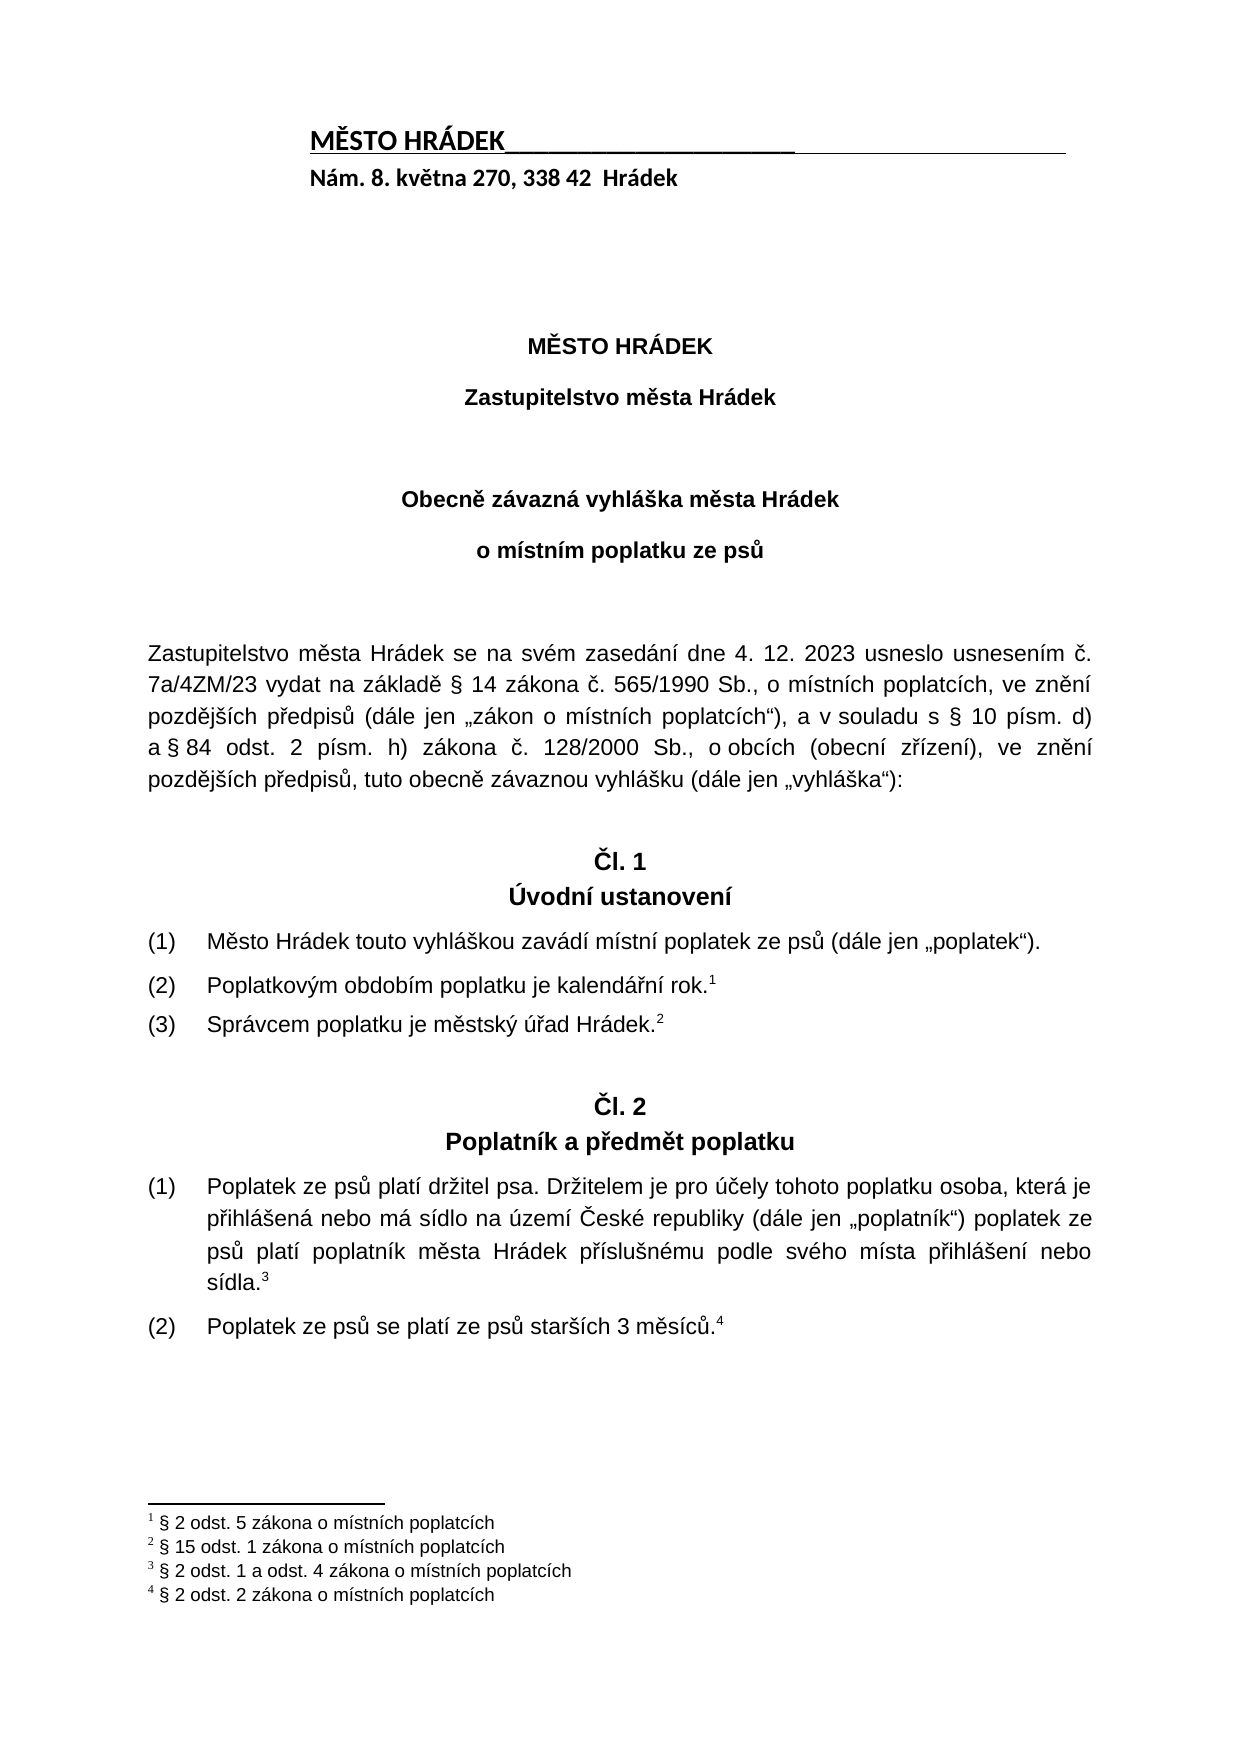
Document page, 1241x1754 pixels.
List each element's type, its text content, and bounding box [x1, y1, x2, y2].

text Obecně závazná vyhláška města Hrádek [148, 486, 1093, 513]
text o místním poplatku ze psů [148, 537, 1093, 564]
text MĚSTO HRÁDEK [148, 333, 1093, 359]
list Město Hrádek touto vyhláškou zavádí místní poplatek ze psů (dále jen „poplatek“). [148, 928, 1093, 954]
text Čl. 1 [148, 847, 1093, 876]
text Úvodní ustanovení [148, 882, 1093, 911]
list Poplatkovým obdobím poplatku je kalendářní rok. [148, 972, 1093, 998]
list Správcem poplatku je městský úřad Hrádek. [148, 1011, 1093, 1037]
text Zastupitelstvo města Hrádek [148, 384, 1093, 411]
list Poplatek ze psů se platí ze psů starších 3 měsíců. [148, 1313, 1093, 1340]
text Čl. 2 [148, 1092, 1093, 1121]
text Poplatník a předmět poplatku [148, 1127, 1093, 1156]
list Poplatek ze psů platí držitel psa. Držitelem je pro účely tohoto poplatku osoba, která je přihlášená nebo má sídlo na území České republiky (dále jen „poplatník“) poplatek ze psů platí poplatník města Hrádek příslušnému podle svého místa přihlášení nebo sídla. [148, 1173, 1093, 1296]
text Zastupitelstvo města Hrádek se na svém zasedání dne 4. 12. 2023 usneslo usnesením č. 7a/4ZM/23 vydat na základě § 14 zákona č. 565/1990 Sb., o místních poplatcích, ve znění pozdějších předpisů (dále jen „zákon o místních poplatcích“), a v souladu s § 10 písm. d) a § 84 odst. 2 písm. h) zákona č. 128/2000 Sb., o obcích (obecní zřízení), ve znění pozdějších předpisů, tuto obecně závaznou vyhlášku (dále jen „vyhláška“): [148, 639, 1093, 792]
